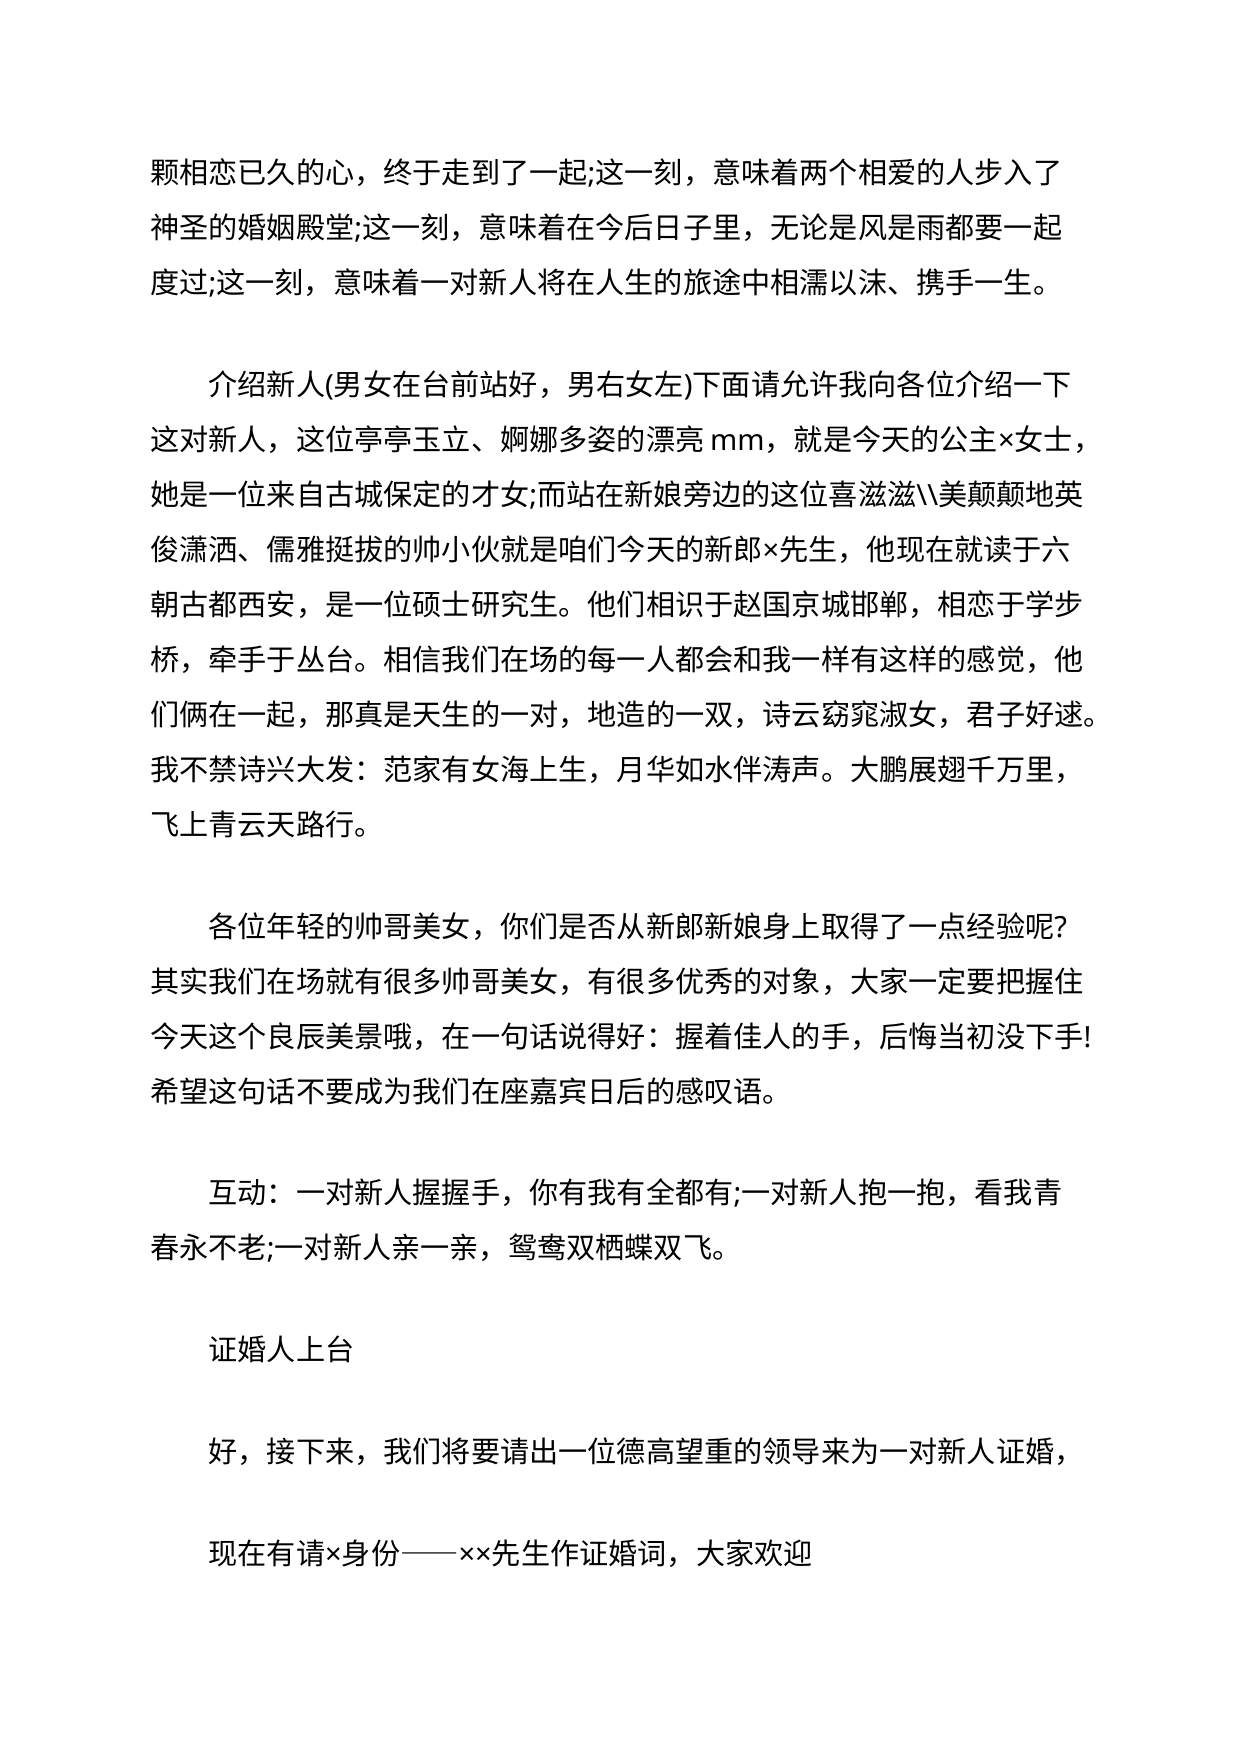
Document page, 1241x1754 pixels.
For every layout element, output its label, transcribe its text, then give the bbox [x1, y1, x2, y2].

text 好，接下来，我们将要请出一位德高望重的领导来为一对新人证婚， [150, 1429, 1090, 1471]
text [150, 150, 1090, 302]
text 现在有请×身份——××先生作证婚词，大家欢迎 [150, 1531, 1090, 1573]
text 介绍新人(男女在台前站好，男右女左)下面请允许我向各位介绍一下这对新人，这位亭亭玉立、婀娜多姿的漂亮mm，就是今天的公主×女士，她是一位来自古城保定的才女;而站在新娘旁边的这位喜滋滋\\美颠颠地英俊潇洒、儒雅挺拔的帅小伙就是咱们今天的新郎×先生，他现在就读于六朝古都西安，是一位硕士研究生。他们相识于赵国京城邯郸，相恋于学步桥，牵手于丛台。相信我们在场的每一人都会和我一样有这样的感觉，他们俩在一起，那真是天生的一对，地造的一双，诗云窈窕淑女，君子好逑。我不禁诗兴大发：范家有女海上生，月华如水伴涛声。大鹏展翅千万里，飞上青云天路行。 [150, 362, 1090, 844]
text 证婚人上台 [150, 1327, 1090, 1369]
text 各位年轻的帅哥美女，你们是否从新郞新娘身上取得了一点经验呢?其实我们在场就有很多帅哥美女，有很多优秀的对象，大家一定要把握住今天这个良辰美景哦，在一句话说得好：握着佳人的手，后悔当初没下手!希望这句话不要成为我们在座嘉宾日后的感叹语。 [150, 903, 1090, 1111]
text 互动：一对新人握握手，你有我有全都有;一对新人抱一抱，看我青春永不老;一对新人亲一亲，鸳鸯双栖蝶双飞。 [150, 1170, 1090, 1267]
